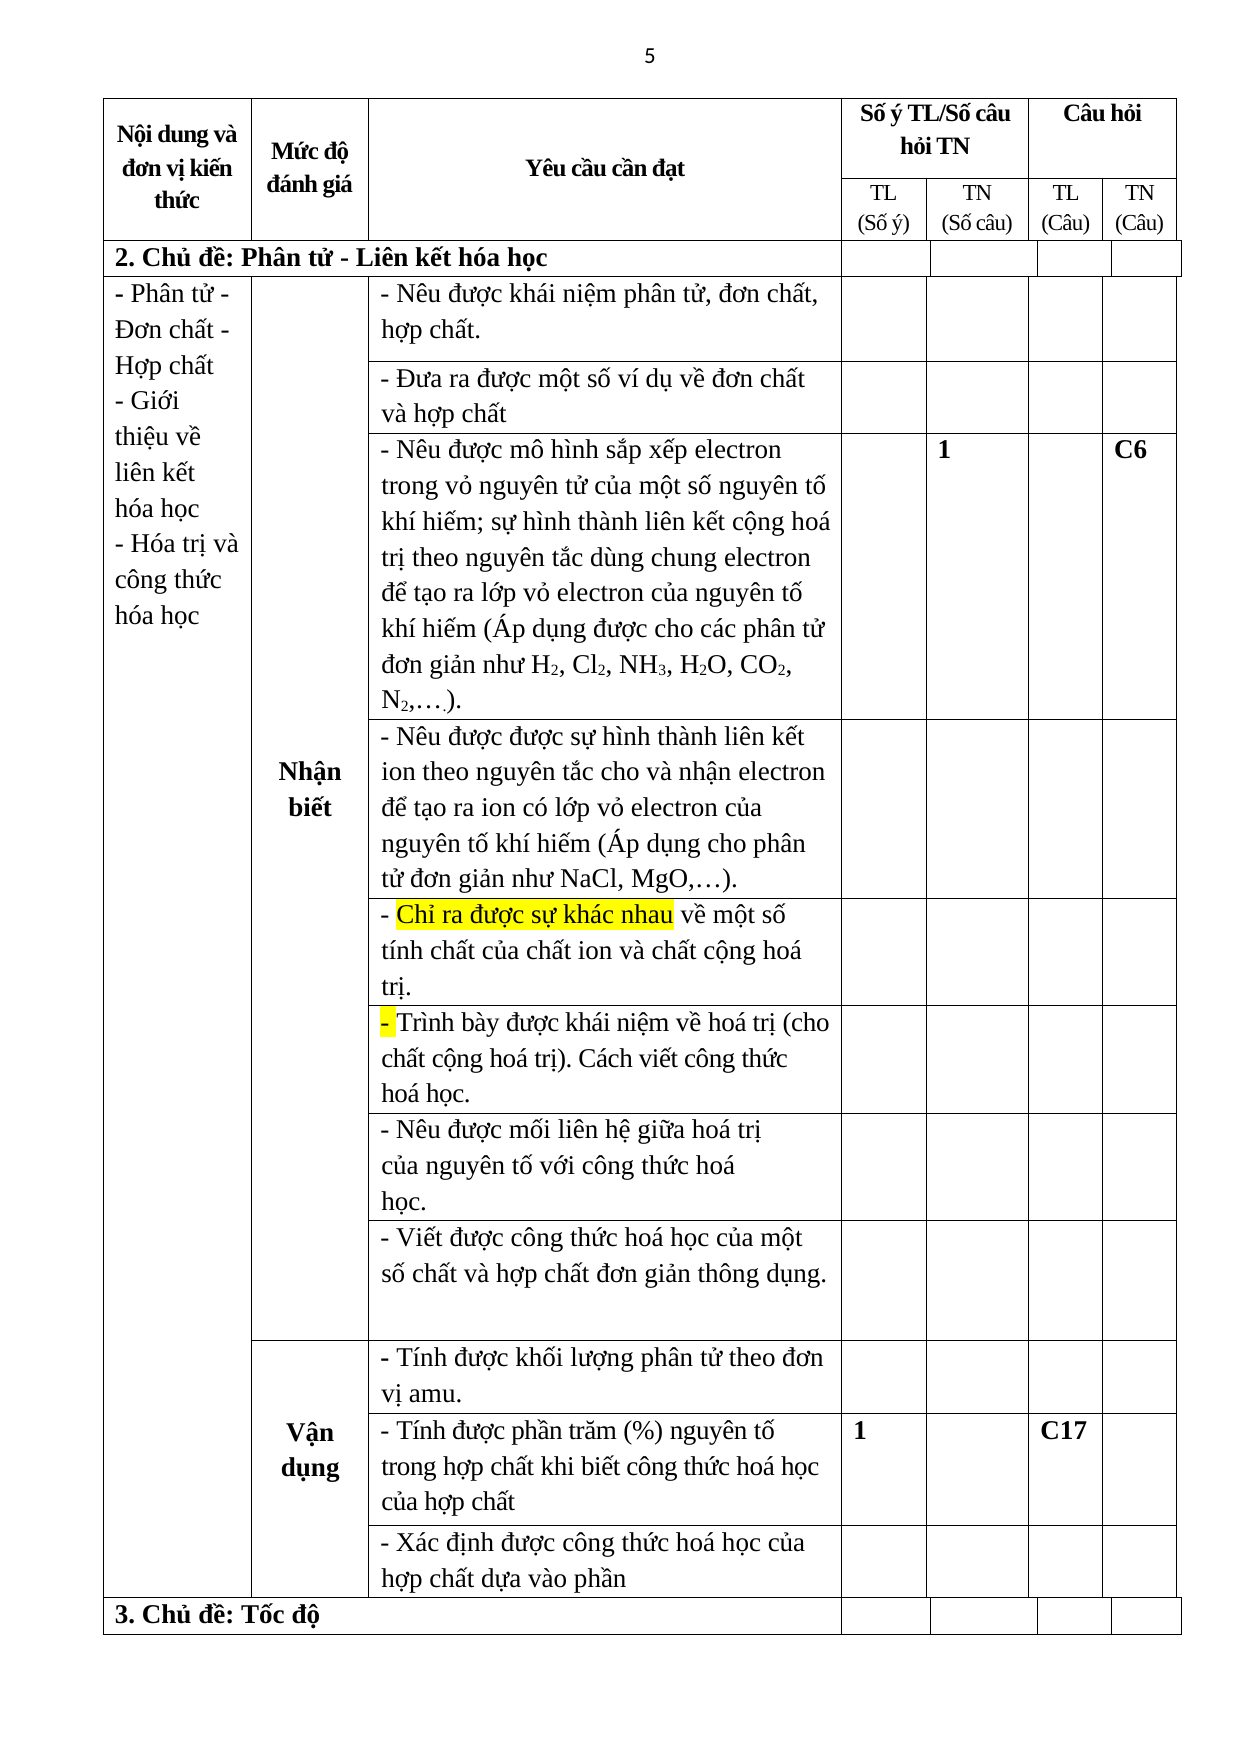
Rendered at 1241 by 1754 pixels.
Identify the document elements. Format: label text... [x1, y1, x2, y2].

table_cell [1038, 241, 1111, 276]
table_cell [1112, 1598, 1181, 1634]
table_cell [842, 1526, 926, 1597]
table_cell - Xác định được công thức hoá học của hợp chất dựa vào phần [369, 1526, 841, 1597]
table_cell - Đưa ra được một số ví dụ về đơn chất và hợp chất [369, 362, 841, 432]
table_header Số ý TL/Số câu hỏi TN [842, 99, 1028, 178]
table_cell TL (Số ý) [842, 179, 926, 239]
table_cell [1029, 1006, 1102, 1113]
table_cell C6 [1103, 434, 1176, 719]
table_cell [1038, 1598, 1111, 1634]
table_cell [927, 899, 1028, 1005]
table_cell [842, 1006, 926, 1113]
table_cell [1103, 1114, 1176, 1220]
table_cell [842, 720, 926, 898]
table_cell - Phân tử - Đơn chất - Hợp chất - Giới thiệu về liên kết hóa học - Hóa trị và công thức hóa học [104, 277, 251, 1597]
table_cell [842, 1598, 930, 1634]
table_cell [927, 720, 1028, 898]
table_cell [842, 899, 926, 1005]
table_cell [1029, 1341, 1102, 1413]
table_header Câu hỏi [1029, 99, 1176, 178]
table_cell [1029, 720, 1102, 898]
table_cell - Viết được công thức hoá học của một số chất và hợp chất đơn giản thông dụng. [369, 1221, 841, 1340]
table_cell [927, 1526, 1028, 1597]
table_cell [1112, 241, 1181, 276]
table_cell Vận dụng [252, 1341, 368, 1597]
table_cell [927, 1114, 1028, 1220]
table_cell [1103, 1006, 1176, 1113]
table_cell [1103, 899, 1176, 1005]
table_cell [842, 362, 926, 432]
table_cell 3. Chủ đề: Tốc độ [104, 1598, 841, 1634]
table_cell 1 [842, 1414, 926, 1525]
table_cell - Chỉ ra được sự khác nhau về một số tính chất của chất ion và chất cộng hoá trị. [369, 899, 841, 1005]
table_cell [1029, 362, 1102, 432]
table_cell [842, 1114, 926, 1220]
table_header Yêu cầu cần đạt [369, 99, 841, 239]
table_cell [1103, 1526, 1176, 1597]
table_cell 1 [927, 434, 1028, 719]
table_cell - Nêu được được sự hình thành liên kết ion theo nguyên tắc cho và nhận electron để tạo ra ion có lớp vỏ electron của nguyên tố khí hiếm (Áp dụng cho phân tử đơn giản như NaCl, MgO,…). [369, 720, 841, 898]
table_cell - Nêu được khái niệm phân tử, đơn chất, hợp chất. [369, 277, 841, 361]
table_cell [842, 1341, 926, 1413]
table_cell [1029, 277, 1102, 361]
table_cell [927, 1221, 1028, 1340]
table_cell [927, 277, 1028, 361]
table_cell [927, 1006, 1028, 1113]
table_cell [1103, 362, 1176, 432]
table_cell [927, 1341, 1028, 1413]
table_cell [1103, 1341, 1176, 1413]
table_cell Nhận biết [252, 277, 368, 1340]
table_cell [931, 241, 1037, 276]
table_cell TL (Câu) [1029, 179, 1102, 239]
table_cell - Tính được phần trăm (%) nguyên tố trong hợp chất khi biết công thức hoá học của hợp chất [369, 1414, 841, 1525]
table_cell - Tính được khối lượng phân tử theo đơn vị amu. [369, 1341, 841, 1413]
table_cell [842, 277, 926, 361]
table_cell [1029, 1526, 1102, 1597]
table_cell [1103, 720, 1176, 898]
table_cell [1029, 1221, 1102, 1340]
table_cell [927, 1414, 1028, 1525]
table_cell - Nêu được mối liên hệ giữa hoá trị của nguyên tố với công thức hoá học. [369, 1114, 841, 1220]
table_cell C17 [1029, 1414, 1102, 1525]
table_cell [842, 434, 926, 719]
table_header Nội dung và đơn vị kiến thức [104, 99, 251, 239]
table_cell [842, 241, 930, 276]
table_header Mức độ đánh giá [252, 99, 368, 239]
table_cell - Trình bày được khái niệm về hoá trị (cho chất cộng hoá trị). Cách viết công thức hoá học. [369, 1006, 841, 1113]
table_cell TN (Số câu) [927, 179, 1028, 239]
table_cell [927, 362, 1028, 432]
table_cell [1029, 899, 1102, 1005]
table_cell 2. Chủ đề: Phân tử - Liên kết hóa học [104, 241, 841, 276]
table_cell [1103, 277, 1176, 361]
table_cell [1029, 434, 1102, 719]
table_cell [1103, 1414, 1176, 1525]
table_cell TN (Câu) [1103, 179, 1176, 239]
table_cell [931, 1598, 1037, 1634]
table_cell - Nêu được mô hình sắp xếp electron trong vỏ nguyên tử của một số nguyên tố khí hiếm; sự hình thành liên kết cộng hoá trị theo nguyên tắc dùng chung electron để tạo ra lớp vỏ electron của nguyên tố khí hiếm (Áp dụng được cho các phân tử đơn giản như H2, Cl2, NH3, H2O, CO2, N2,….). [369, 434, 841, 719]
table_cell [1103, 1221, 1176, 1340]
table_cell [842, 1221, 926, 1340]
table_cell [1029, 1114, 1102, 1220]
